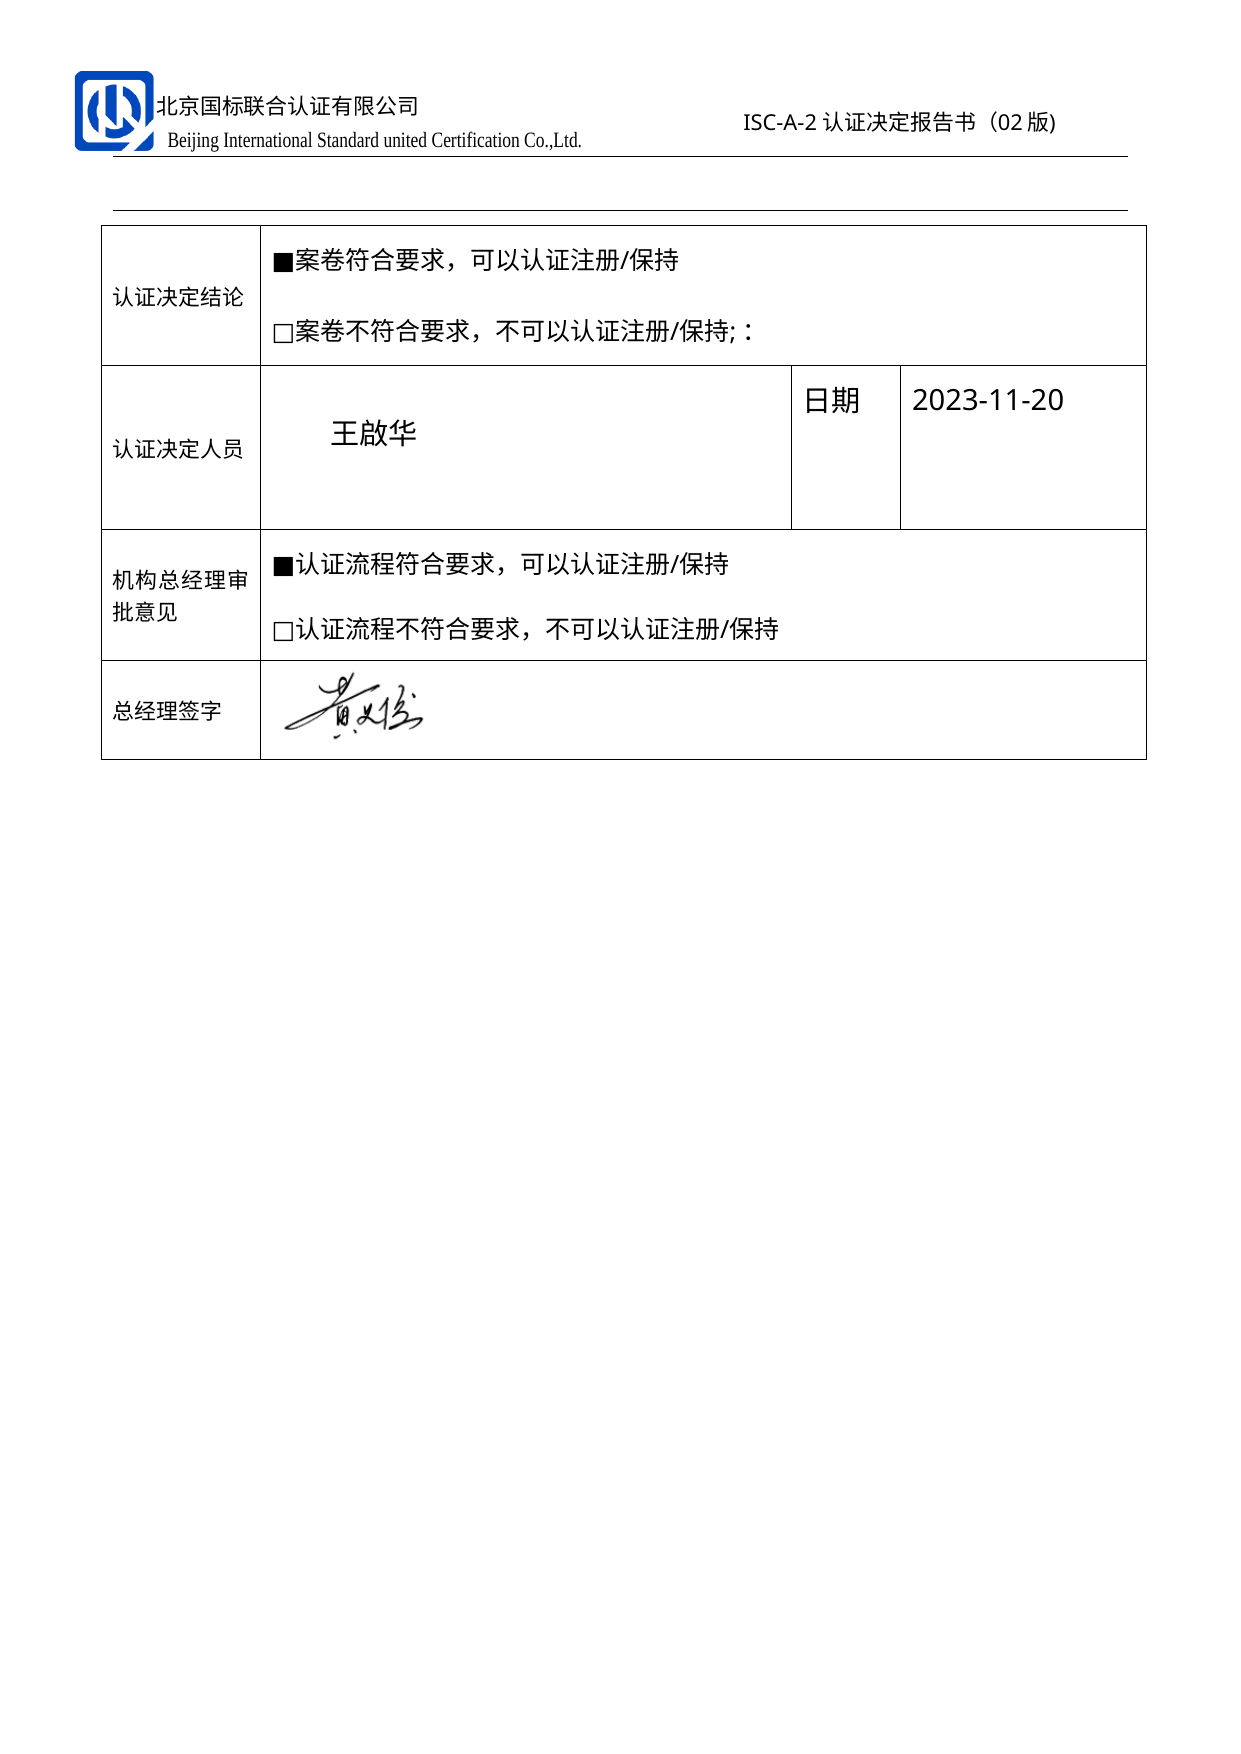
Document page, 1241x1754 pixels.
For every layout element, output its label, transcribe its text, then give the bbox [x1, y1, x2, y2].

picture [271, 661, 441, 750]
table_cell 王啟华 [261, 366, 791, 529]
table_cell 机构总经理审批意见 [102, 530, 260, 660]
table_cell 认证决定结论 [102, 226, 260, 365]
table_cell 总经理签字 [102, 661, 260, 758]
table_cell [261, 661, 1146, 758]
table_cell 日期 [792, 366, 900, 529]
table_cell 2023-11-20 [901, 366, 1146, 529]
table_cell 认证决定人员 [102, 366, 260, 529]
table_cell ■案卷符合要求，可以认证注册/保持 □案卷不符合要求，不可以认证注册/保持; ： [261, 226, 1146, 365]
picture [74, 71, 154, 151]
table_cell ■认证流程符合要求，可以认证注册/保持 □认证流程不符合要求，不可以认证注册/保持 [261, 530, 1146, 660]
